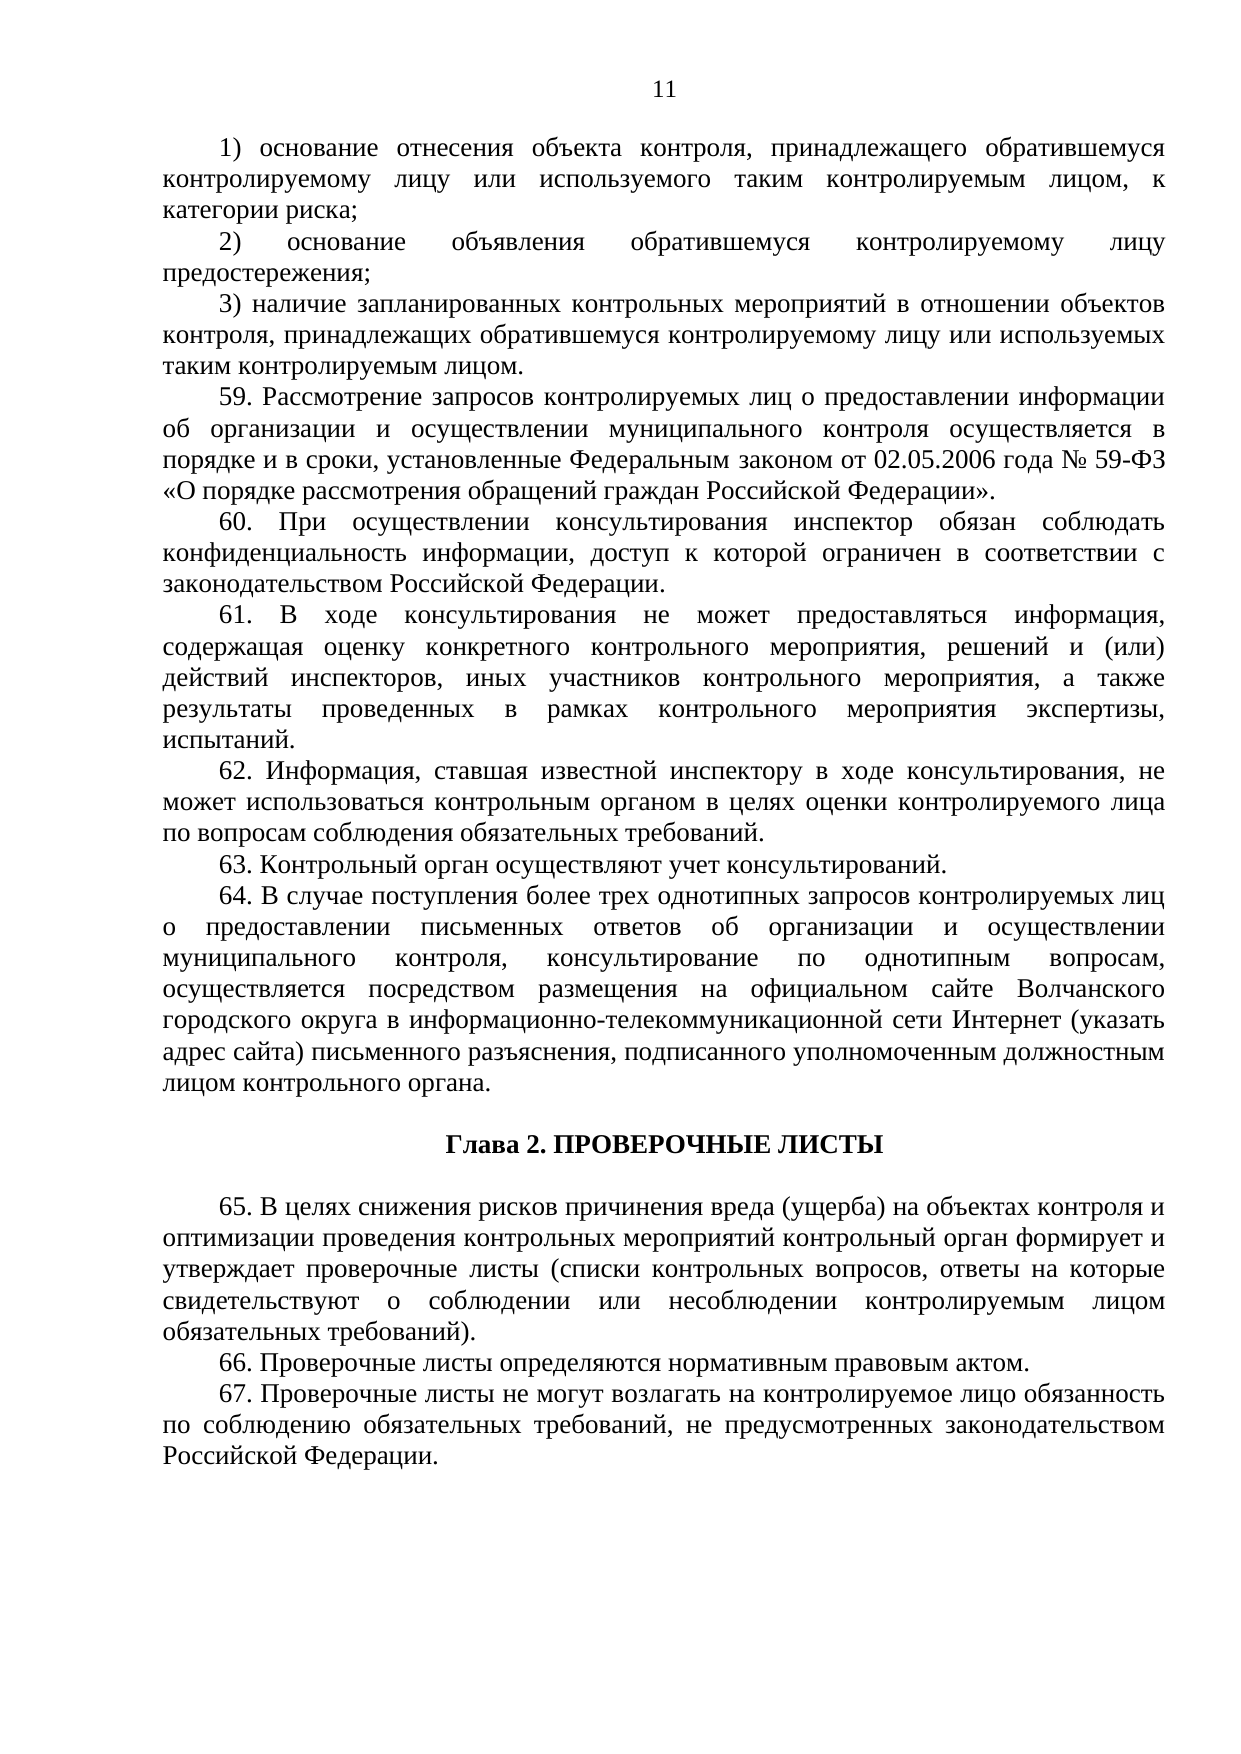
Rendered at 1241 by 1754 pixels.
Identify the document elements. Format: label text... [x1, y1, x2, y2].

text 64. В случае поступления более трех однотипных запросов контролируемых лиц о предоставлении письменных ответов об организации и осуществлении муниципального контроля, консультирование по однотипным вопросам, осуществляется посредством размещения на официальном сайте Волчанского городского округа в информационно-телекоммуникационной сети Интернет (указать адрес сайта) письменного разъяснения, подписанного уполномоченным должностным лицом контрольного органа. [162, 879, 1166, 1097]
title Глава 2. ПРОВЕРОЧНЫЕ ЛИСТЫ [162, 1128, 1166, 1159]
text 65. В целях снижения рисков причинения вреда (ущерба) на объектах контроля и оптимизации проведения контрольных мероприятий контрольный орган формирует и утверждает проверочные листы (списки контрольных вопросов, ответы на которые свидетельствуют о соблюдении или несоблюдении контролируемым лицом обязательных требований). [162, 1190, 1166, 1346]
text 59. Рассмотрение запросов контролируемых лиц о предоставлении информации об организации и осуществлении муниципального контроля осуществляется в порядке и в сроки, установленные Федеральным законом от 02.05.2006 года № 59-ФЗ «О порядке рассмотрения обращений граждан Российской Федерации». [162, 381, 1166, 505]
text 66. Проверочные листы определяются нормативным правовым актом. [162, 1346, 1166, 1377]
text 67. Проверочные листы не могут возлагать на контролируемое лицо обязанность по соблюдению обязательных требований, не предусмотренных законодательством Российской Федерации. [162, 1377, 1166, 1471]
text 63. Контрольный орган осуществляют учет консультирований. [162, 848, 1166, 879]
text 1) основание отнесения объекта контроля, принадлежащего обратившемуся контролируемому лицу или используемого таким контролируемым лицом, к категории риска; [162, 131, 1166, 225]
text 2) основание объявления обратившемуся контролируемому лицу предостережения; [162, 225, 1166, 287]
text 3) наличие запланированных контрольных мероприятий в отношении объектов контроля, принадлежащих обратившемуся контролируемому лицу или используемых таким контролируемым лицом. [162, 287, 1166, 381]
text 61. В ходе консультирования не может предоставляться информация, содержащая оценку конкретного контрольного мероприятия, решений и (или) действий инспекторов, иных участников контрольного мероприятия, а также результаты проведенных в рамках контрольного мероприятия экспертизы, испытаний. [162, 598, 1166, 754]
text 62. Информация, ставшая известной инспектору в ходе консультирования, не может использоваться контрольным органом в целях оценки контролируемого лица по вопросам соблюдения обязательных требований. [162, 754, 1166, 848]
text 60. При осуществлении консультирования инспектор обязан соблюдать конфиденциальность информации, доступ к которой ограничен в соответствии с законодательством Российской Федерации. [162, 505, 1166, 598]
